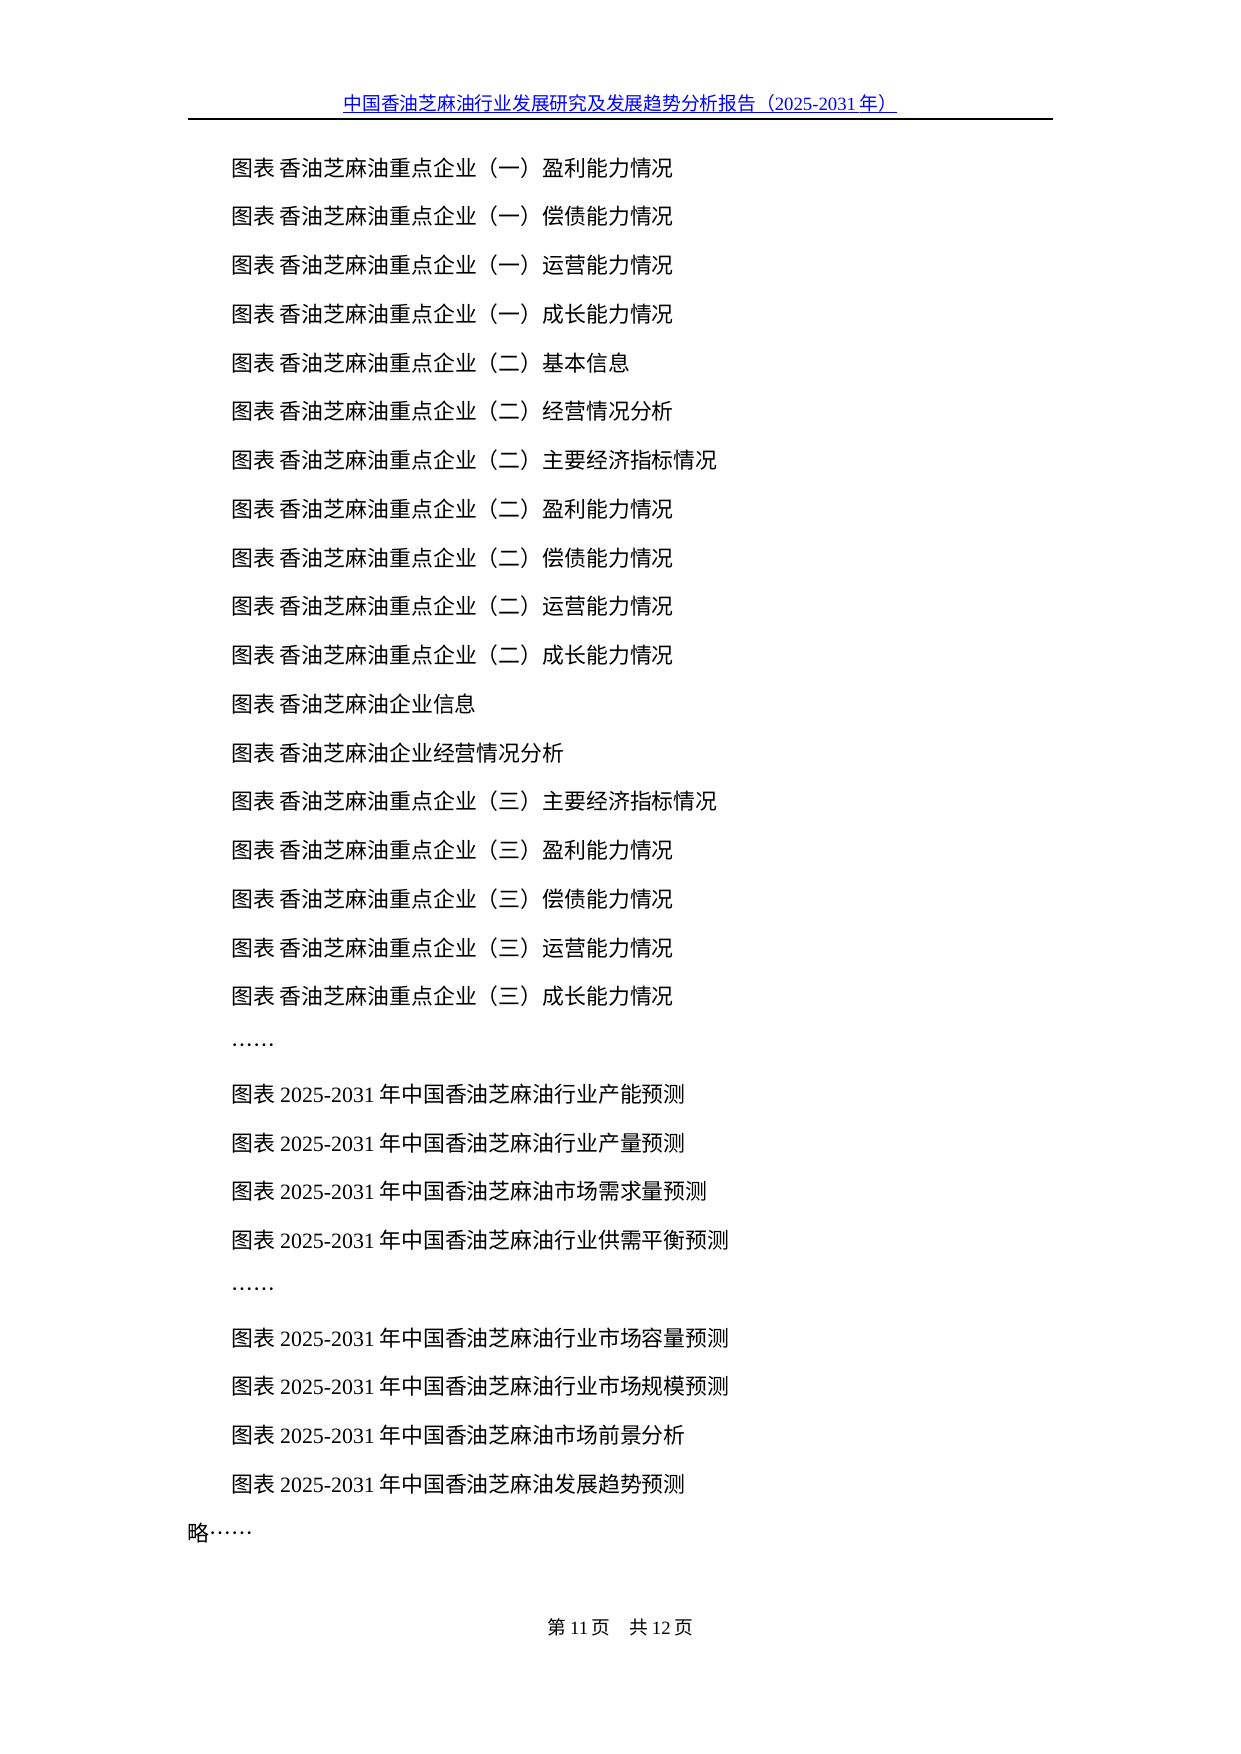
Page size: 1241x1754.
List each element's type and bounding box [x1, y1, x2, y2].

text [187, 150, 1053, 1548]
